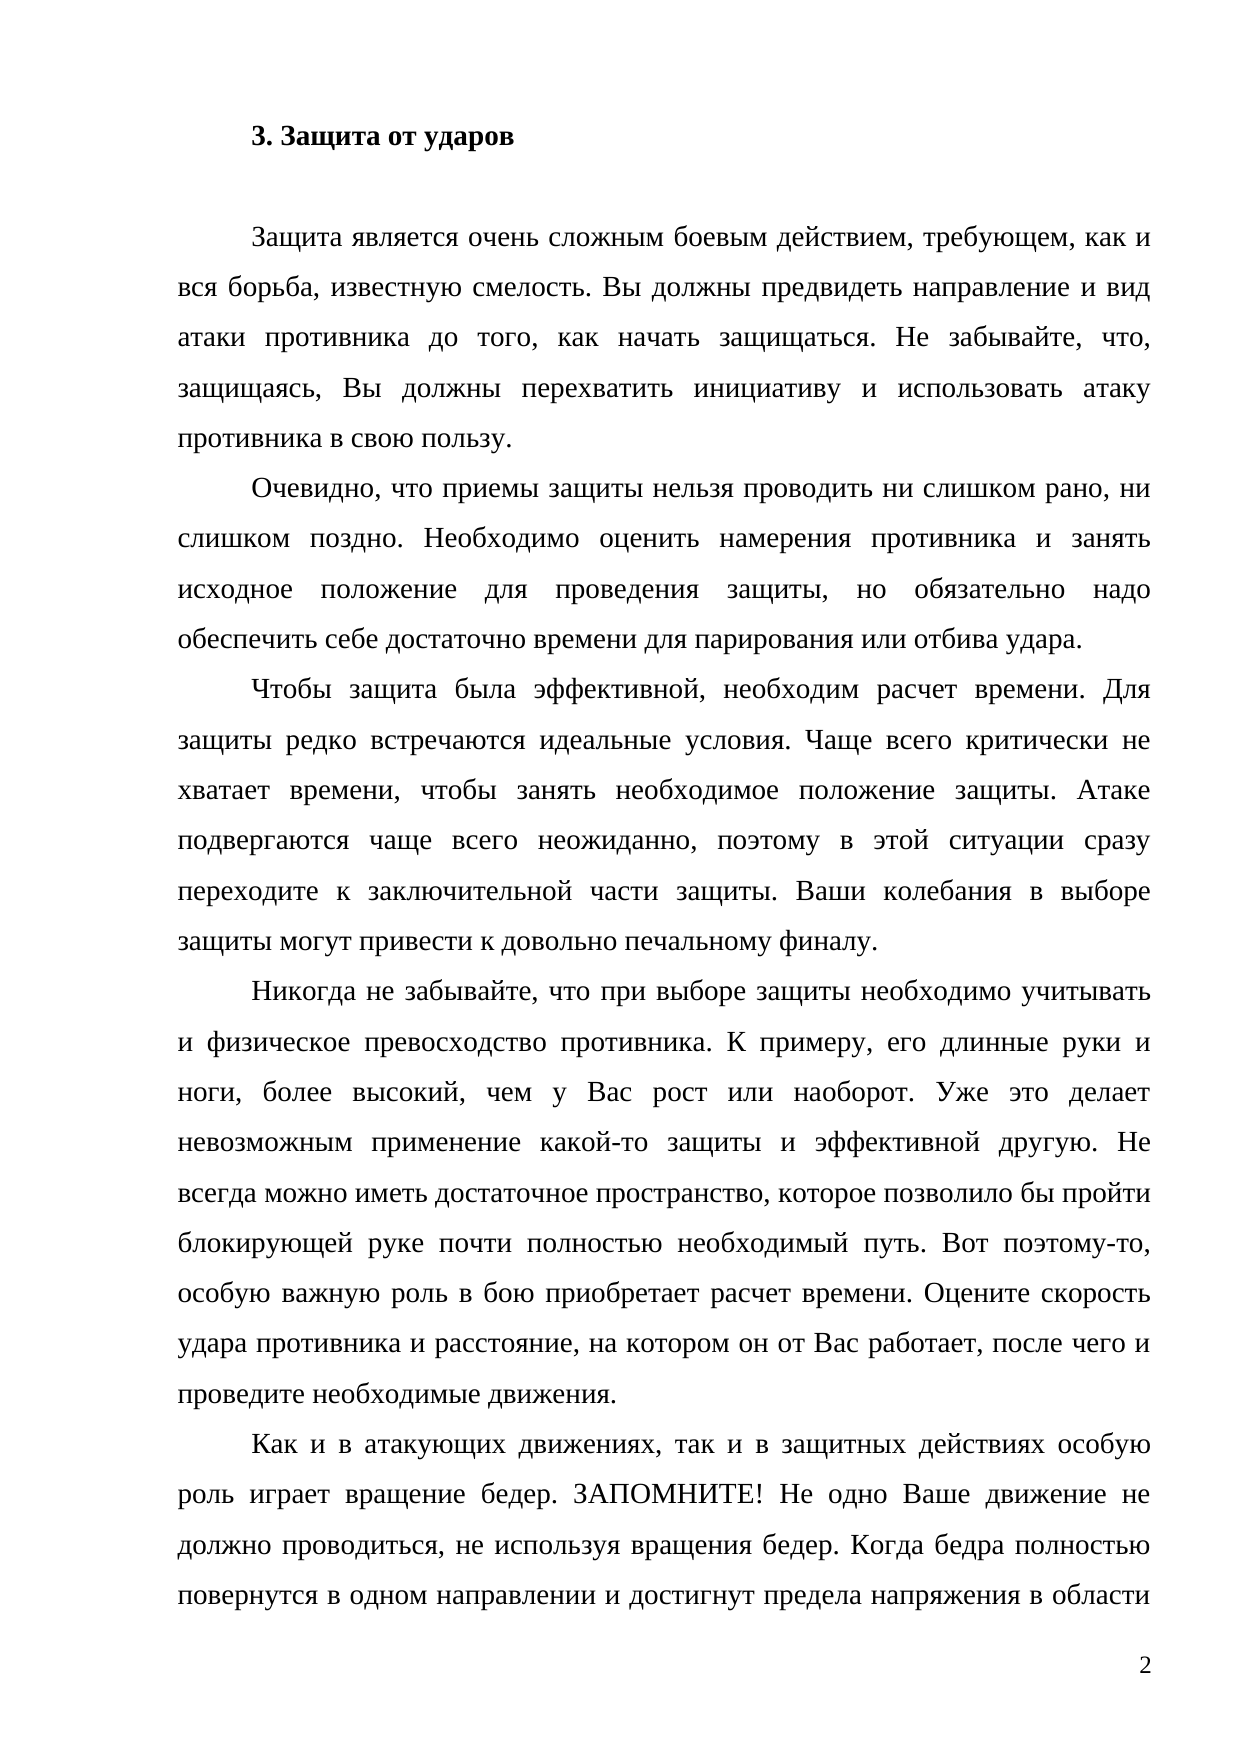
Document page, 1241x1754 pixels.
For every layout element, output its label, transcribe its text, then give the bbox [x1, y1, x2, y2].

text Защита является очень сложным боевым действием, требующем, как и вся борьба, известную смелость. Вы должны предвидеть направление и вид атаки противника до того, как начать защищаться. Не забывайте, что, защищаясь, Вы должны перехватить инициативу и использовать атаку противника в свою пользу. [177, 219, 1152, 453]
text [177, 1426, 1152, 1611]
text Очевидно, что приемы защиты нельзя проводить ни слишком рано, ни слишком поздно. Необходимо оценить намерения противника и занять исходное положение для проведения защиты, но обязательно надо обеспечить себе достаточно времени для парирования или отбива удара. [177, 470, 1152, 655]
text Никогда не забывайте, что при выборе защиты необходимо учитывать и физическое превосходство противника. К примеру, его длинные руки и ноги, более высокий, чем у Вас рост или наоборот. Уже это делает невозможным применение какой-то защиты и эффективной другую. Не всегда можно иметь достаточное пространство, которое позволило бы пройти блокирующей руке почти полностью необходимый путь. Вот поэтому-то, особую важную роль в бою приобретает расчет времени. Оцените скорость удара противника и расстояние, на котором он от Вас работает, после чего и проведите необходимые движения. [177, 973, 1152, 1409]
text Чтобы защита была эффективной, необходим расчет времени. Для защиты редко встречаются идеальные условия. Чаще всего критически не хватает времени, чтобы занять необходимое положение защиты. Атаке подвергаются чаще всего неожиданно, поэтому в этой ситуации сразу переходите к заключительной части защиты. Ваши колебания в выборе защиты могут привести к довольно печальному финалу. [177, 672, 1152, 957]
text 3. Защита от ударов [177, 118, 1152, 152]
